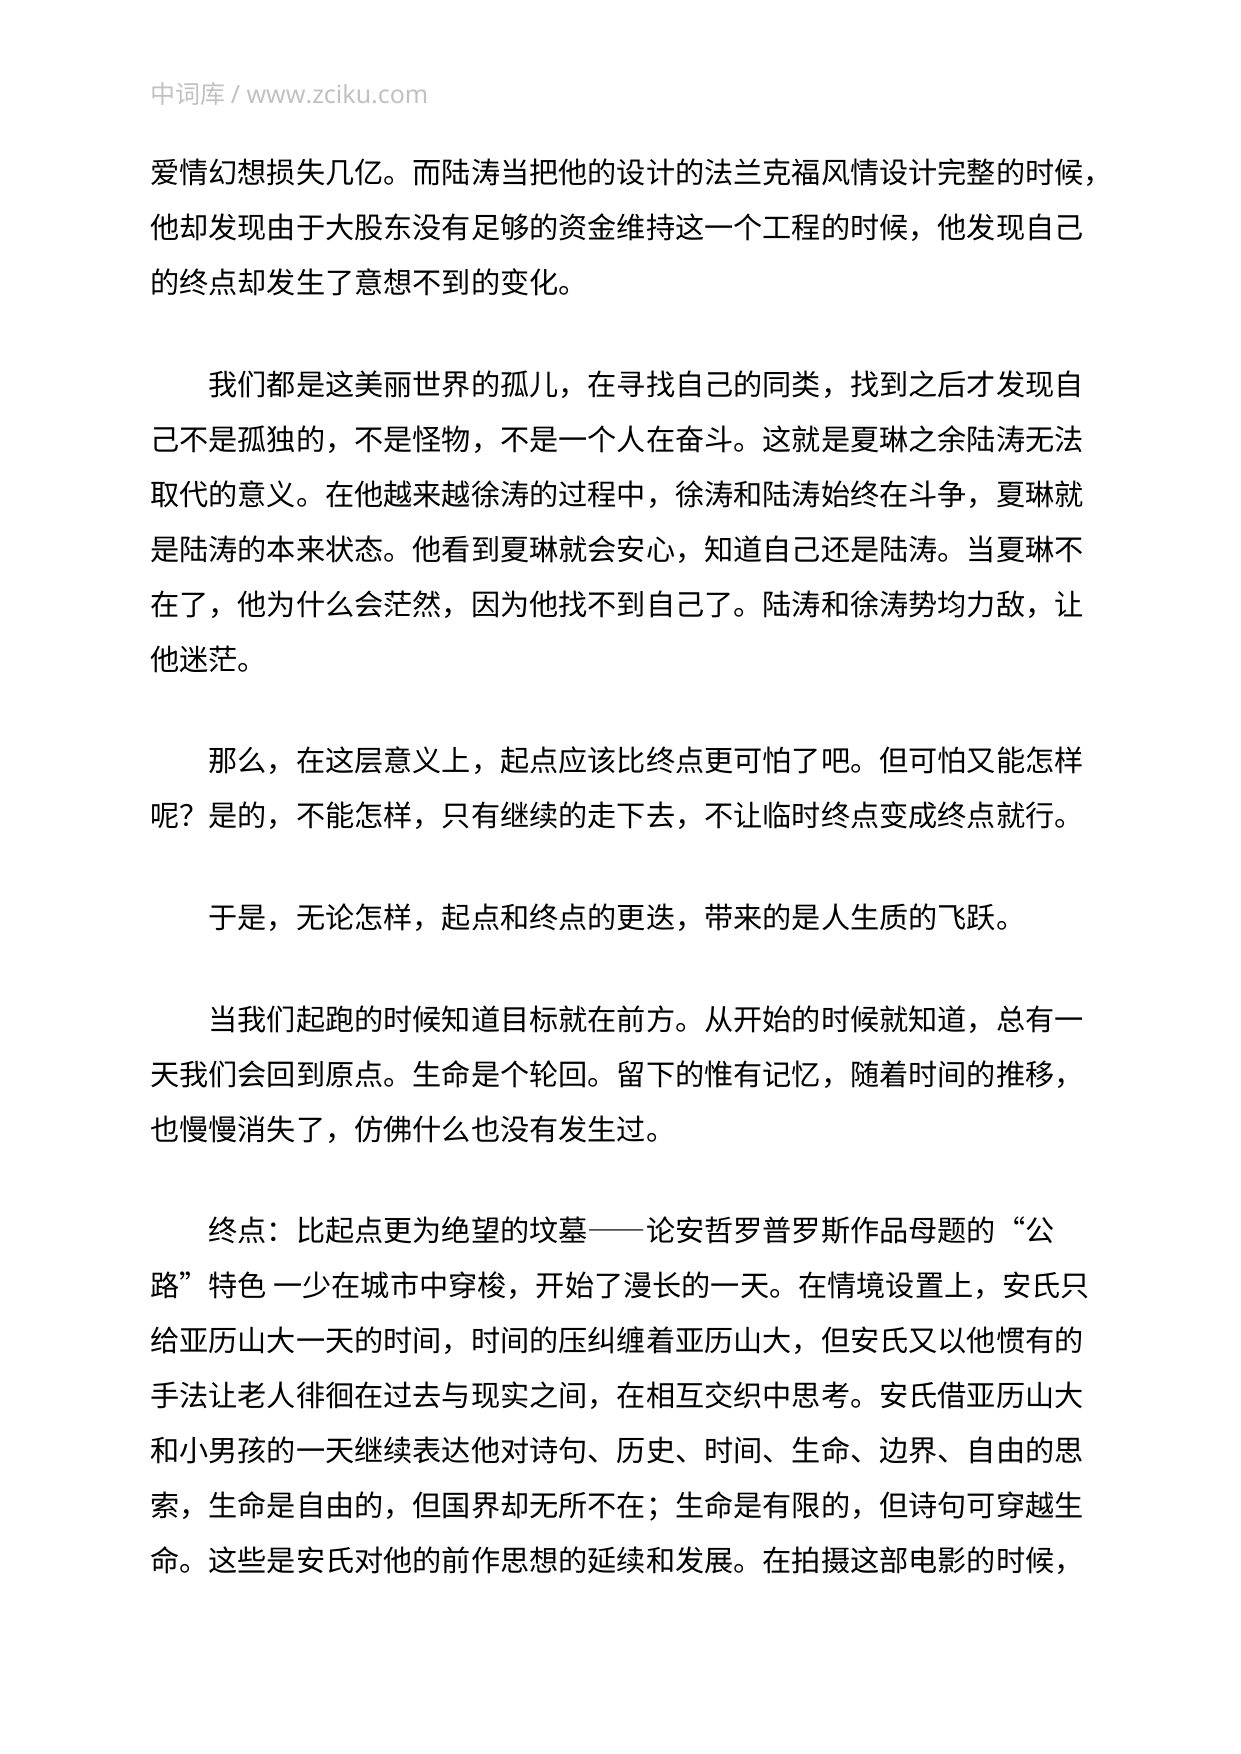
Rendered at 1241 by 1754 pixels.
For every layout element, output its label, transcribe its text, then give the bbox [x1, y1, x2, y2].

text 我们都是这美丽世界的孤儿，在寻找自己的同类，找到之后才发现自己不是孤独的，不是怪物，不是一个人在奋斗。这就是夏琳之余陆涛无法取代的意义。在他越来越徐涛的过程中，徐涛和陆涛始终在斗争，夏琳就是陆涛的本来状态。他看到夏琳就会安心，知道自己还是陆涛。当夏琳不在了，他为什么会茫然，因为他找不到自己了。陆涛和徐涛势均力敌，让他迷茫。 [150, 362, 1090, 678]
text 于是，无论怎样，起点和终点的更迭，带来的是人生质的飞跃。 [150, 894, 1090, 937]
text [150, 1208, 1090, 1579]
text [150, 150, 1090, 302]
text 那么，在这层意义上，起点应该比终点更可怕了吧。但可怕又能怎样呢？是的，不能怎样，只有继续的走下去，不让临时终点变成终点就行。 [150, 738, 1090, 835]
text 当我们起跑的时候知道目标就在前方。从开始的时候就知道，总有一天我们会回到原点。生命是个轮回。留下的惟有记忆，随着时间的推移，也慢慢消失了，仿佛什么也没有发生过。 [150, 996, 1090, 1148]
